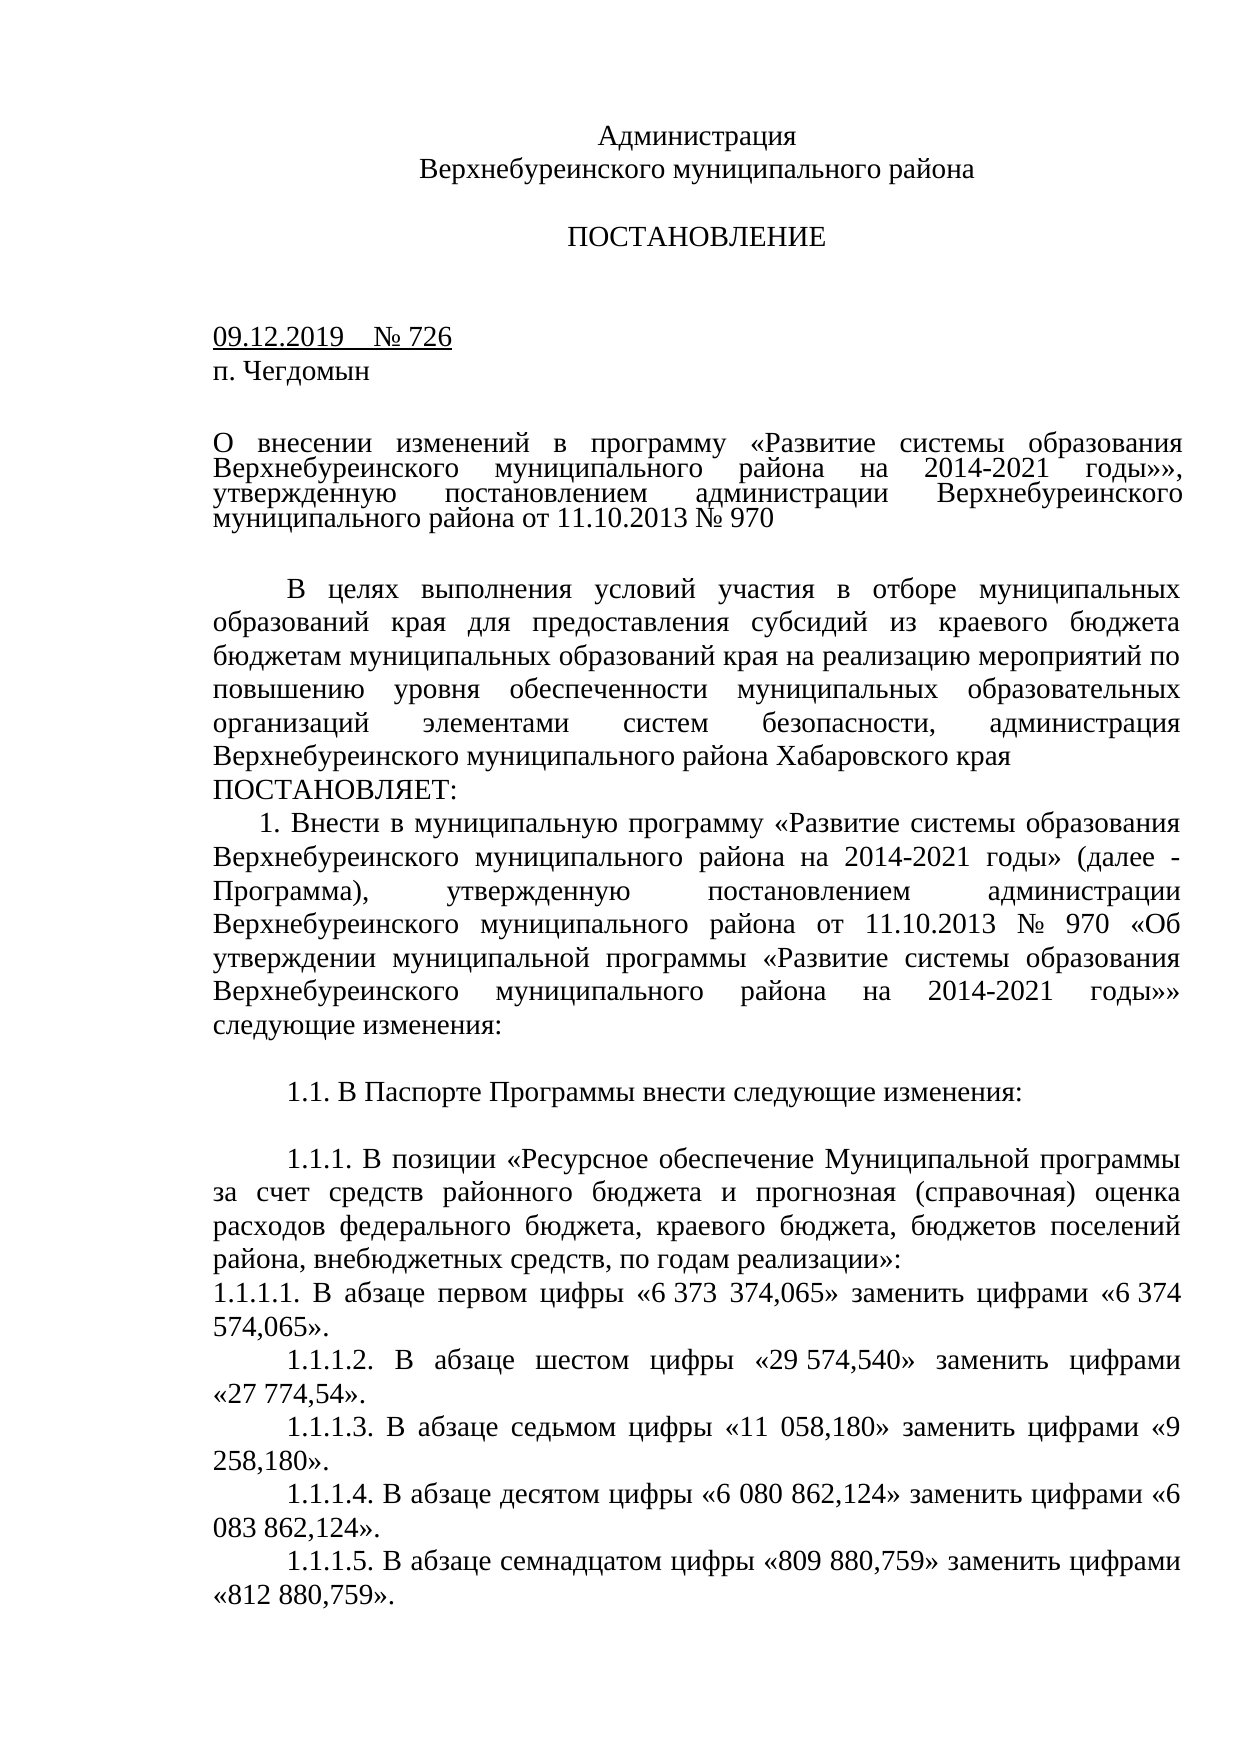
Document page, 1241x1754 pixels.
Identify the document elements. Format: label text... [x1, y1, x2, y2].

text Верхнебуреинского муниципального района [213, 152, 1181, 185]
text п. Чегдомын [213, 353, 1181, 386]
text 1.1.1.4. В абзаце десятом цифры «6 080 862,124» заменить цифрами «6 083 862,124». [213, 1476, 1181, 1543]
text 1.1.1.3. В абзаце седьмом цифры «11 058,180» заменить цифрами «9 258,180». [213, 1409, 1181, 1476]
text 1.1. В Паспорте Программы внести следующие изменения: [213, 1074, 1181, 1107]
text ПОСТАНОВЛЕНИЕ [213, 219, 1181, 252]
text В целях выполнения условий участия в отборе муниципальных образований края для предоставления субсидий из краевого бюджета бюджетам муниципальных образований края на реализацию мероприятий по повышению уровня обеспеченности муниципальных образовательных организаций элементами систем безопасности, администрация Верхнебуреинского муниципального района Хабаровского края [213, 571, 1181, 772]
text 1.1.1. В позиции «Ресурсное обеспечение Муниципальной программы за счет средств районного бюджета и прогнозная (справочная) оценка расходов федерального бюджета, краевого бюджета, бюджетов поселений района, внебюджетных средств, по годам реализации»: [213, 1141, 1181, 1275]
text 09.12.2019 № 726 [213, 319, 1181, 353]
text ПОСТАНОВЛЯЕТ: [213, 772, 1181, 806]
text 1.1.1.1. В абзаце первом цифры «6 373 374,065» заменить цифрами «6 374 574,065». [213, 1275, 1181, 1342]
text 1. Внести в муниципальную программу «Развитие системы образования Верхнебуреинского муниципального района на 2014-2021 годы» (далее - Программа), утвержденную постановлением администрации Верхнебуреинского муниципального района от 11.10.2013 № 970 «Об утверждении муниципальной программы «Развитие системы образования Верхнебуреинского муниципального района на 2014-2021 годы»» следующие изменения: [213, 806, 1181, 1040]
text 1.1.1.5. В абзаце семнадцатом цифры «809 880,759» заменить цифрами «812 880,759». [213, 1543, 1181, 1611]
text 1.1.1.2. В абзаце шестом цифры «29 574,540» заменить цифрами «27 774,54». [213, 1342, 1181, 1409]
text О внесении изменений в программу «Развитие системы образования Верхнебуреинского муниципального района на 2014-2021 годы»», утвержденную постановлением администрации Верхнебуреинского муниципального района от 11.10.2013 № 970 [213, 432, 1183, 532]
text Администрация [213, 118, 1181, 152]
